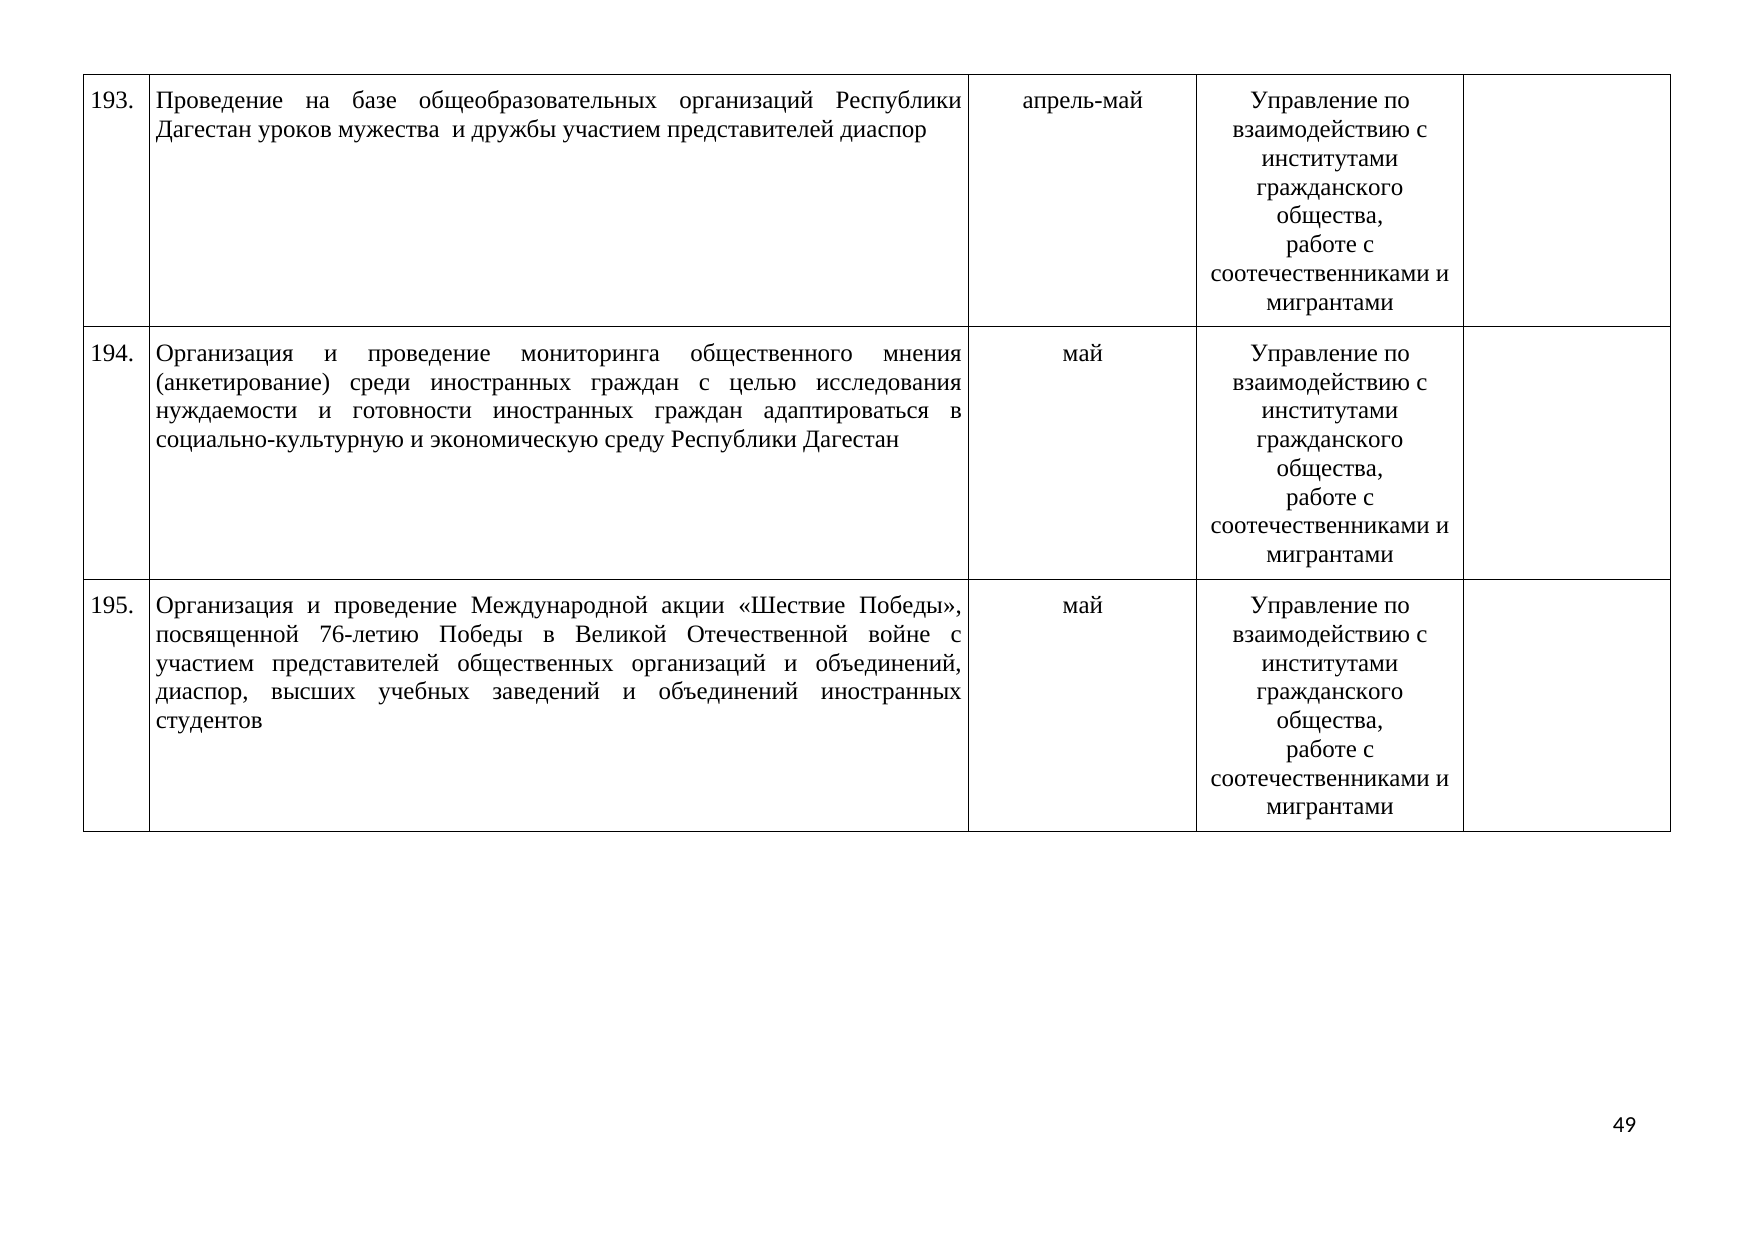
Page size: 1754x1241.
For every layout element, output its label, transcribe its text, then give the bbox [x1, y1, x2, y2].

table_cell Проведение на базе общеобразовательных организаций Республики Дагестан уроков мужества и дружбы участием представителей диаспор [150, 75, 968, 326]
table_cell Организация и проведение мониторинга общественного мнения (анкетирование) среди иностранных граждан с целью исследования нуждаемости и готовности иностранных граждан адаптироваться в социально-культурную и экономическую среду Республики Дагестан [150, 327, 968, 578]
table_cell Управление по взаимодействию с институтами гражданского общества, работе с соотечественниками и мигрантами [1197, 580, 1463, 831]
table_cell Управление по взаимодействию с институтами гражданского общества, работе с соотечественниками и мигрантами [1197, 75, 1463, 326]
table_cell [1464, 75, 1670, 326]
table_cell май [969, 327, 1196, 578]
table_cell [84, 580, 149, 831]
table_cell май [969, 580, 1196, 831]
table_cell Управление по взаимодействию с институтами гражданского общества, работе с соотечественниками и мигрантами [1197, 327, 1463, 578]
table_cell Организация и проведение Международной акции «Шествие Победы», посвященной 76-летию Победы в Великой Отечественной войне с участием представителей общественных организаций и объединений, диаспор, высших учебных заведений и объединений иностранных студентов [150, 580, 968, 831]
table_cell [1464, 327, 1670, 578]
table_cell [84, 327, 149, 578]
table_cell апрель-май [969, 75, 1196, 326]
table_cell [1464, 580, 1670, 831]
table_cell [84, 75, 149, 326]
